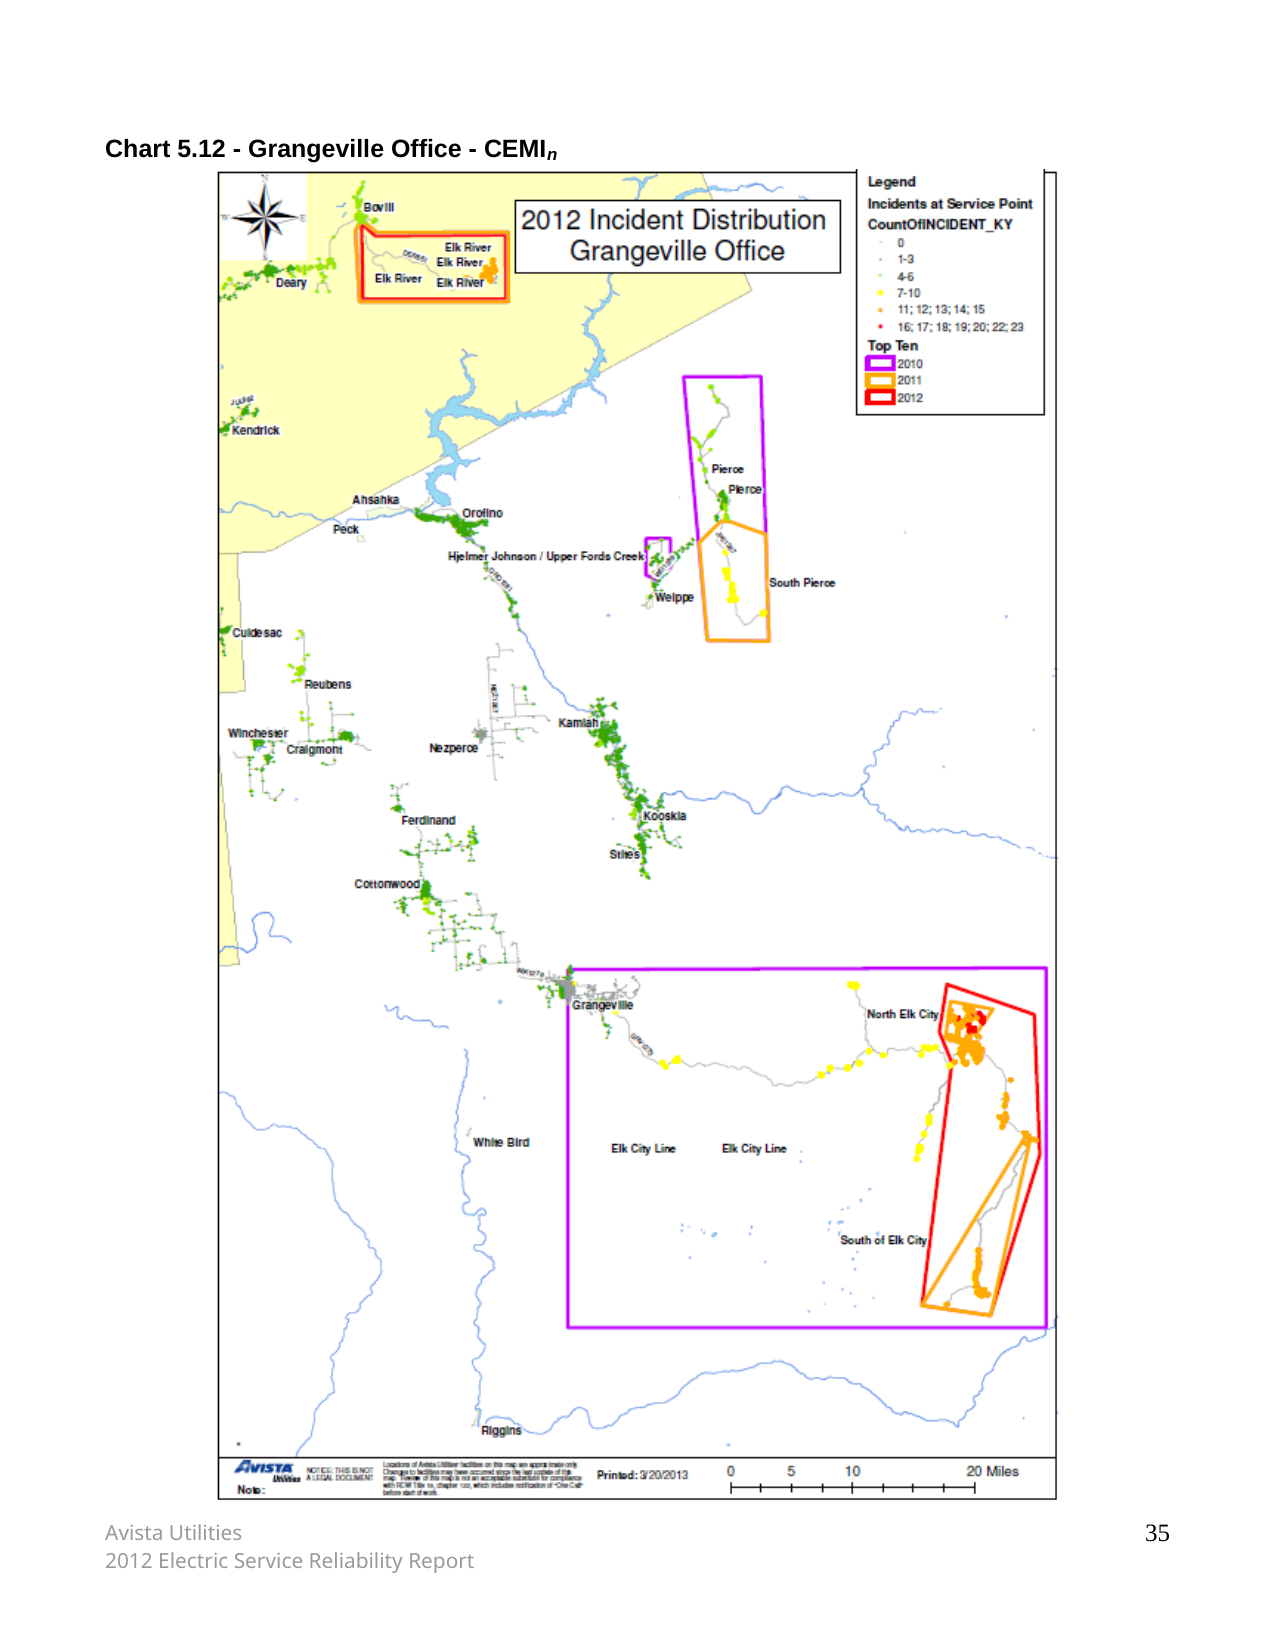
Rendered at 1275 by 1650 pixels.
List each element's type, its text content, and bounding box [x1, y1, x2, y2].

subtitle Chart 5.12 - Grangeville Office - CEMIn [105, 130, 1170, 163]
picture [215, 169, 1060, 1503]
